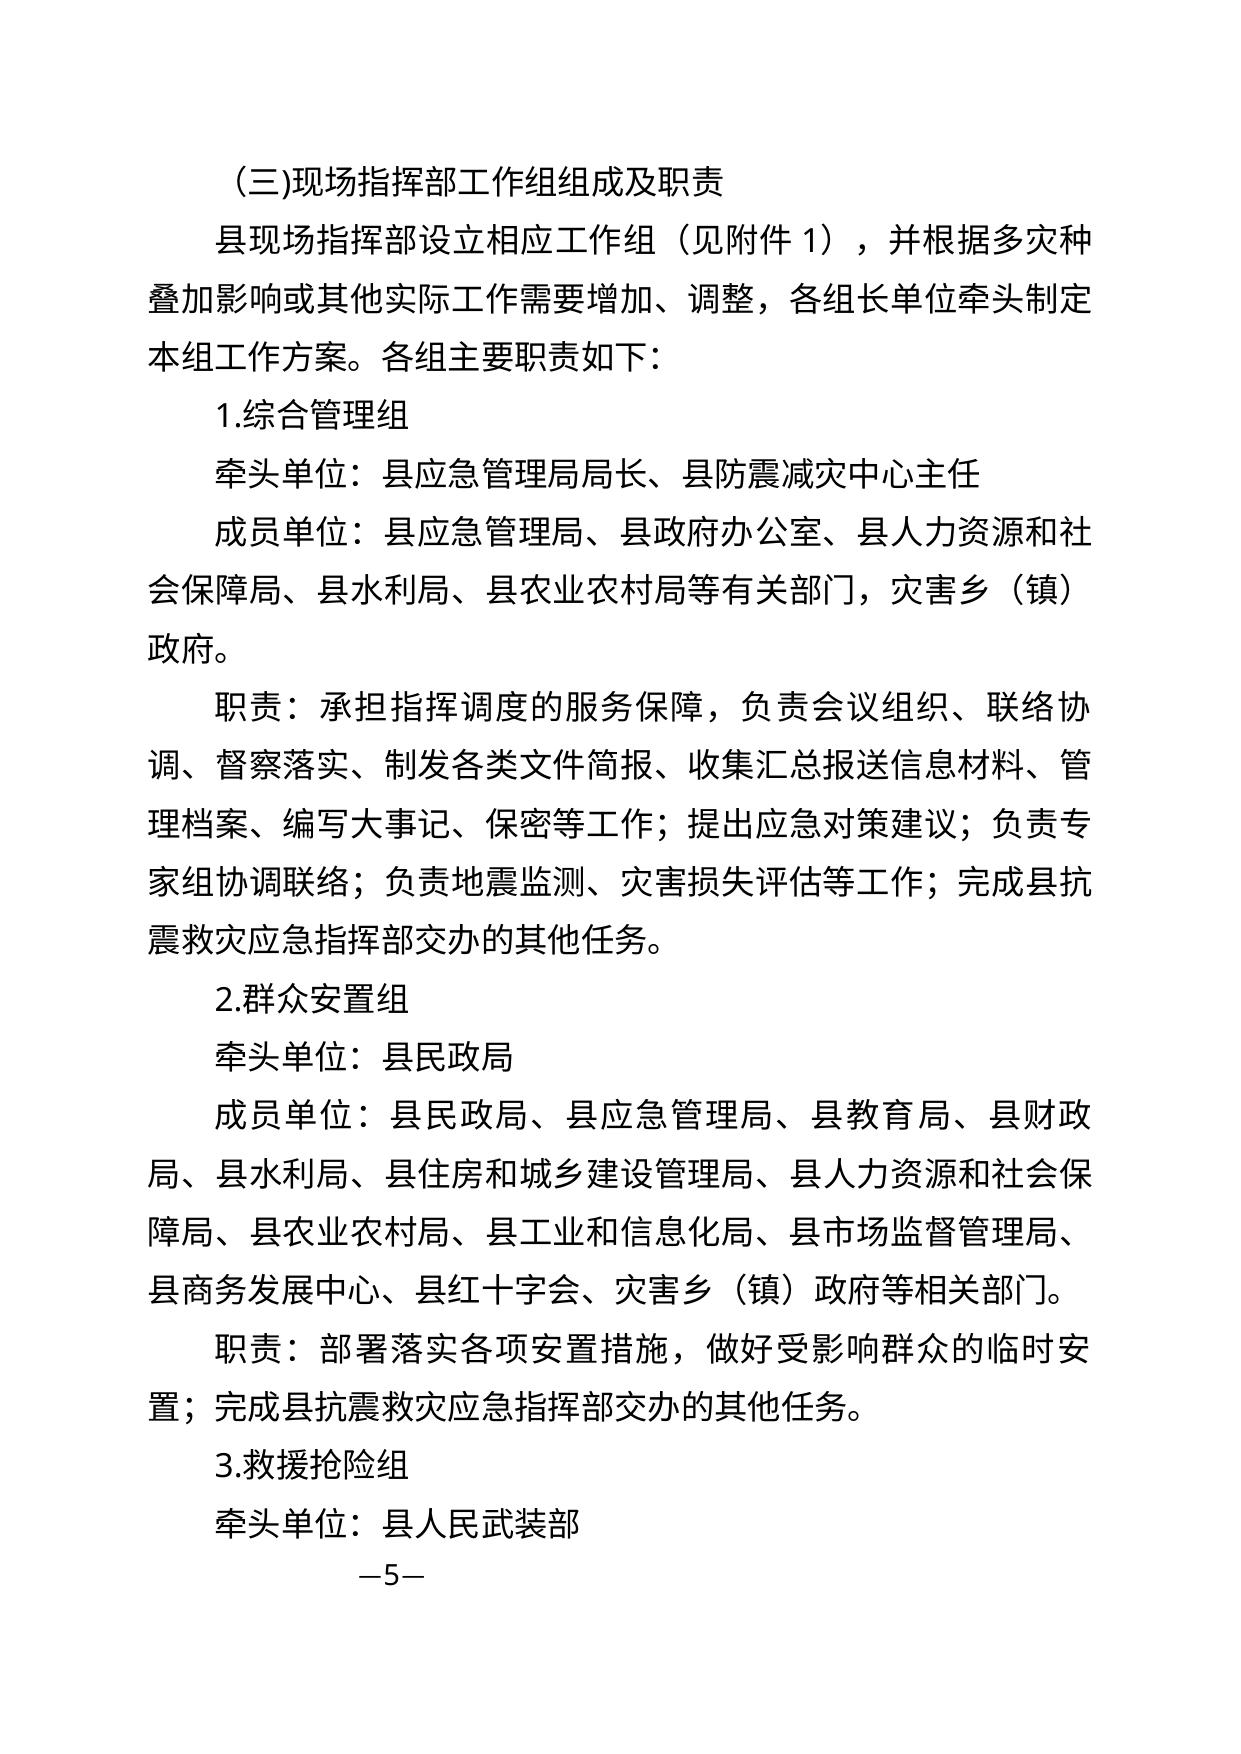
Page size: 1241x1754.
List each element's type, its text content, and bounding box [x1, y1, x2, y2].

text （三)现场指挥部工作组组成及职责 [148, 148, 1092, 206]
text 牵头单位：县人民武装部 [148, 1489, 1092, 1548]
text 职责：部署落实各项安置措施，做好受影响群众的临时安置；完成县抗震救灾应急指挥部交办的其他任务。 [148, 1314, 1092, 1431]
text 3.救援抢险组 [148, 1431, 1092, 1489]
text 2.群众安置组 [148, 964, 1092, 1023]
text 县现场指挥部设立相应工作组（见附件1），并根据多灾种叠加影响或其他实际工作需要增加、调整，各组长单位牵头制定本组工作方案。各组主要职责如下： [148, 206, 1092, 381]
text 1.综合管理组 [148, 381, 1092, 439]
text 牵头单位：县应急管理局局长、县防震减灾中心主任 [148, 439, 1092, 498]
text 职责：承担指挥调度的服务保障，负责会议组织、联络协调、督察落实、制发各类文件简报、收集汇总报送信息材料、管理档案、编写大事记、保密等工作；提出应急对策建议；负责专家组协调联络；负责地震监测、灾害损失评估等工作；完成县抗震救灾应急指挥部交办的其他任务。 [148, 673, 1092, 964]
text 成员单位：县应急管理局、县政府办公室、县人力资源和社会保障局、县水利局、县农业农村局等有关部门，灾害乡（镇）政府。 [148, 498, 1092, 673]
text 牵头单位：县民政局 [148, 1023, 1092, 1081]
text 成员单位：县民政局、县应急管理局、县教育局、县财政局、县水利局、县住房和城乡建设管理局、县人力资源和社会保障局、县农业农村局、县工业和信息化局、县市场监督管理局、县商务发展中心、县红十字会、灾害乡（镇）政府等相关部门。 [148, 1081, 1092, 1314]
